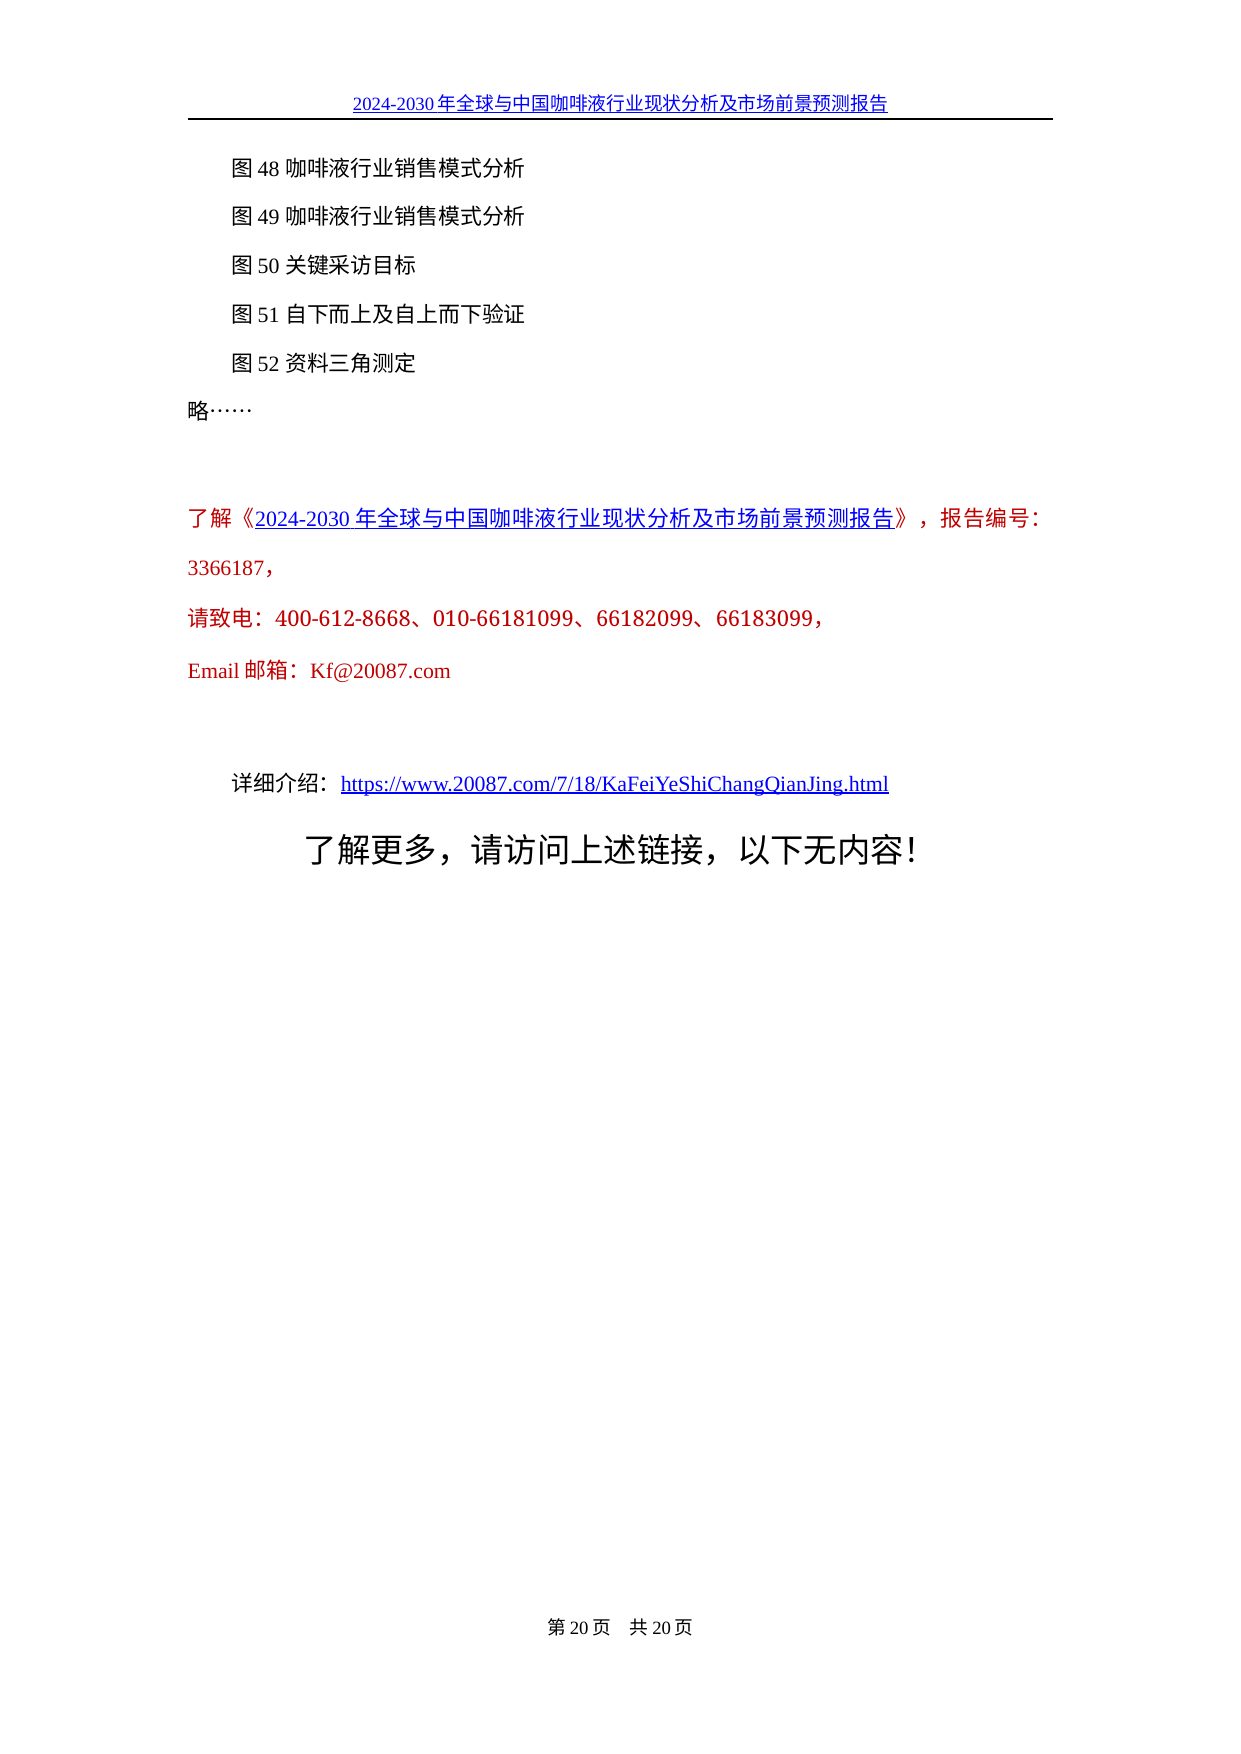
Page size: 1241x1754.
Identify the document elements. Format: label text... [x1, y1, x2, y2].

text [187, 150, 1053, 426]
text 详细介绍：https://www.20087.com/7/18/KaFeiYeShiChangQianJing.html [187, 765, 1053, 798]
text Email邮箱：Kf@20087.com [187, 652, 1053, 685]
title 了解更多，请访问上述链接，以下无内容！ [187, 815, 1053, 880]
text 请致电：400-612-8668、010-66181099、66182099、66183099， [187, 601, 1053, 633]
text 了解《2024-2030年全球与中国咖啡液行业现状分析及市场前景预测报告》，报告编号：3366187， [187, 500, 1053, 582]
